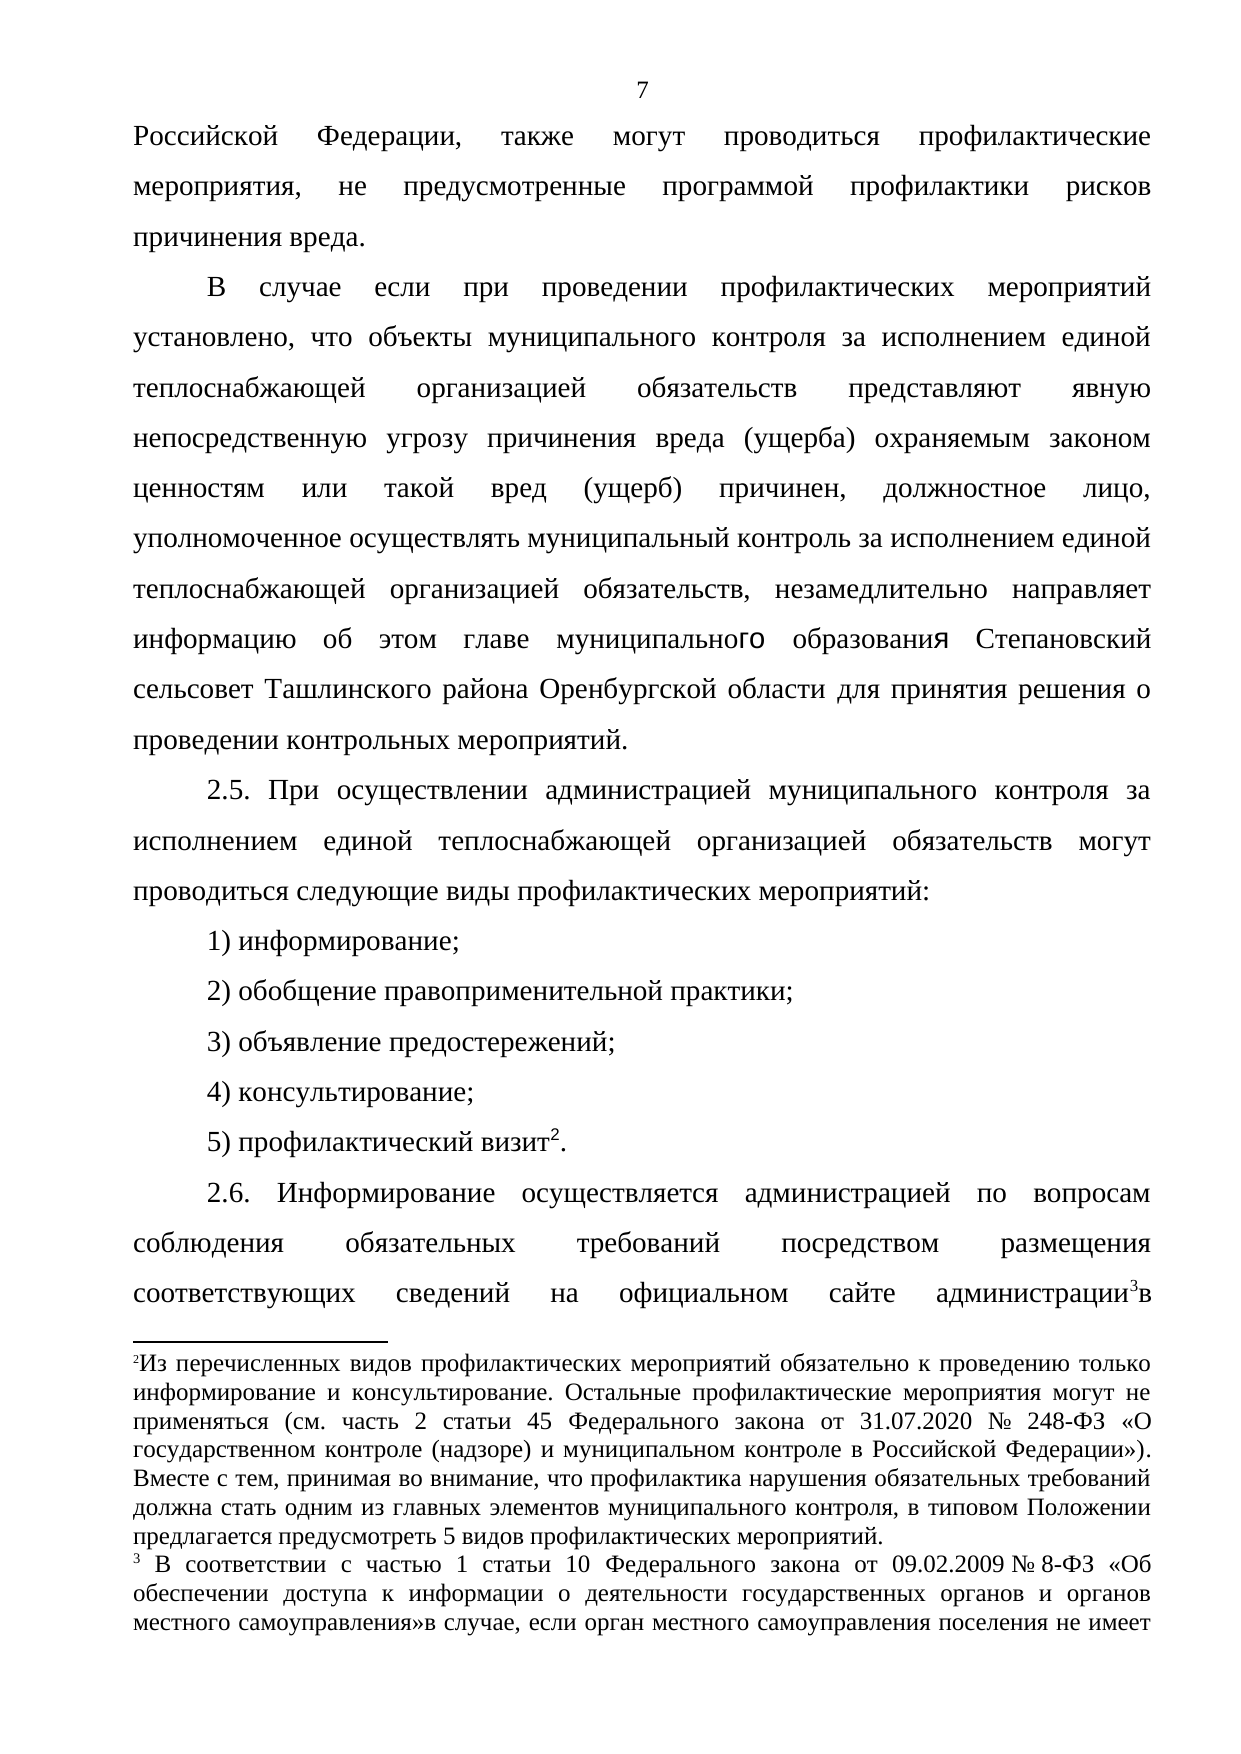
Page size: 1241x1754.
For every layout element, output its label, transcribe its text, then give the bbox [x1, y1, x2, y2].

text В случае если при проведении профилактических мероприятий установлено, что объекты муниципального контроля за исполнением единой теплоснабжающей организацией обязательств представляют явную непосредственную угрозу причинения вреда (ущерба) охраняемым законом ценностям или такой вред (ущерб) причинен, должностное лицо, уполномоченное осуществлять муниципальный контроль за исполнением единой теплоснабжающей организацией обязательств, незамедлительно направляет информацию об этом главе муниципального образования Степановский сельсовет Ташлинского района Оренбургской области для принятия решения о проведении контрольных мероприятий. [133, 269, 1152, 756]
text 3) объявление предостережений; [133, 1024, 1152, 1057]
text 2.5. При осуществлении администрацией муниципального контроля за исполнением единой теплоснабжающей организацией обязательств могут проводиться следующие виды профилактических мероприятий: [133, 772, 1152, 906]
text 4) консультирование; [133, 1074, 1152, 1108]
text 2.4. Профилактические мероприятия осуществляются на основании программы профилактики рисков причинения вреда (ущерба) охраняемым законом ценностям, утвержденной в порядке, установленном Правительством Российской Федерации, также могут проводиться профилактические мероприятия, не предусмотренные программой профилактики рисков причинения вреда. [133, 118, 1152, 252]
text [133, 1175, 1152, 1309]
text 2) обобщение правоприменительной практики; [133, 973, 1152, 1007]
text 5) профилактический визит. [133, 1124, 1152, 1158]
text 1) информирование; [133, 923, 1152, 957]
